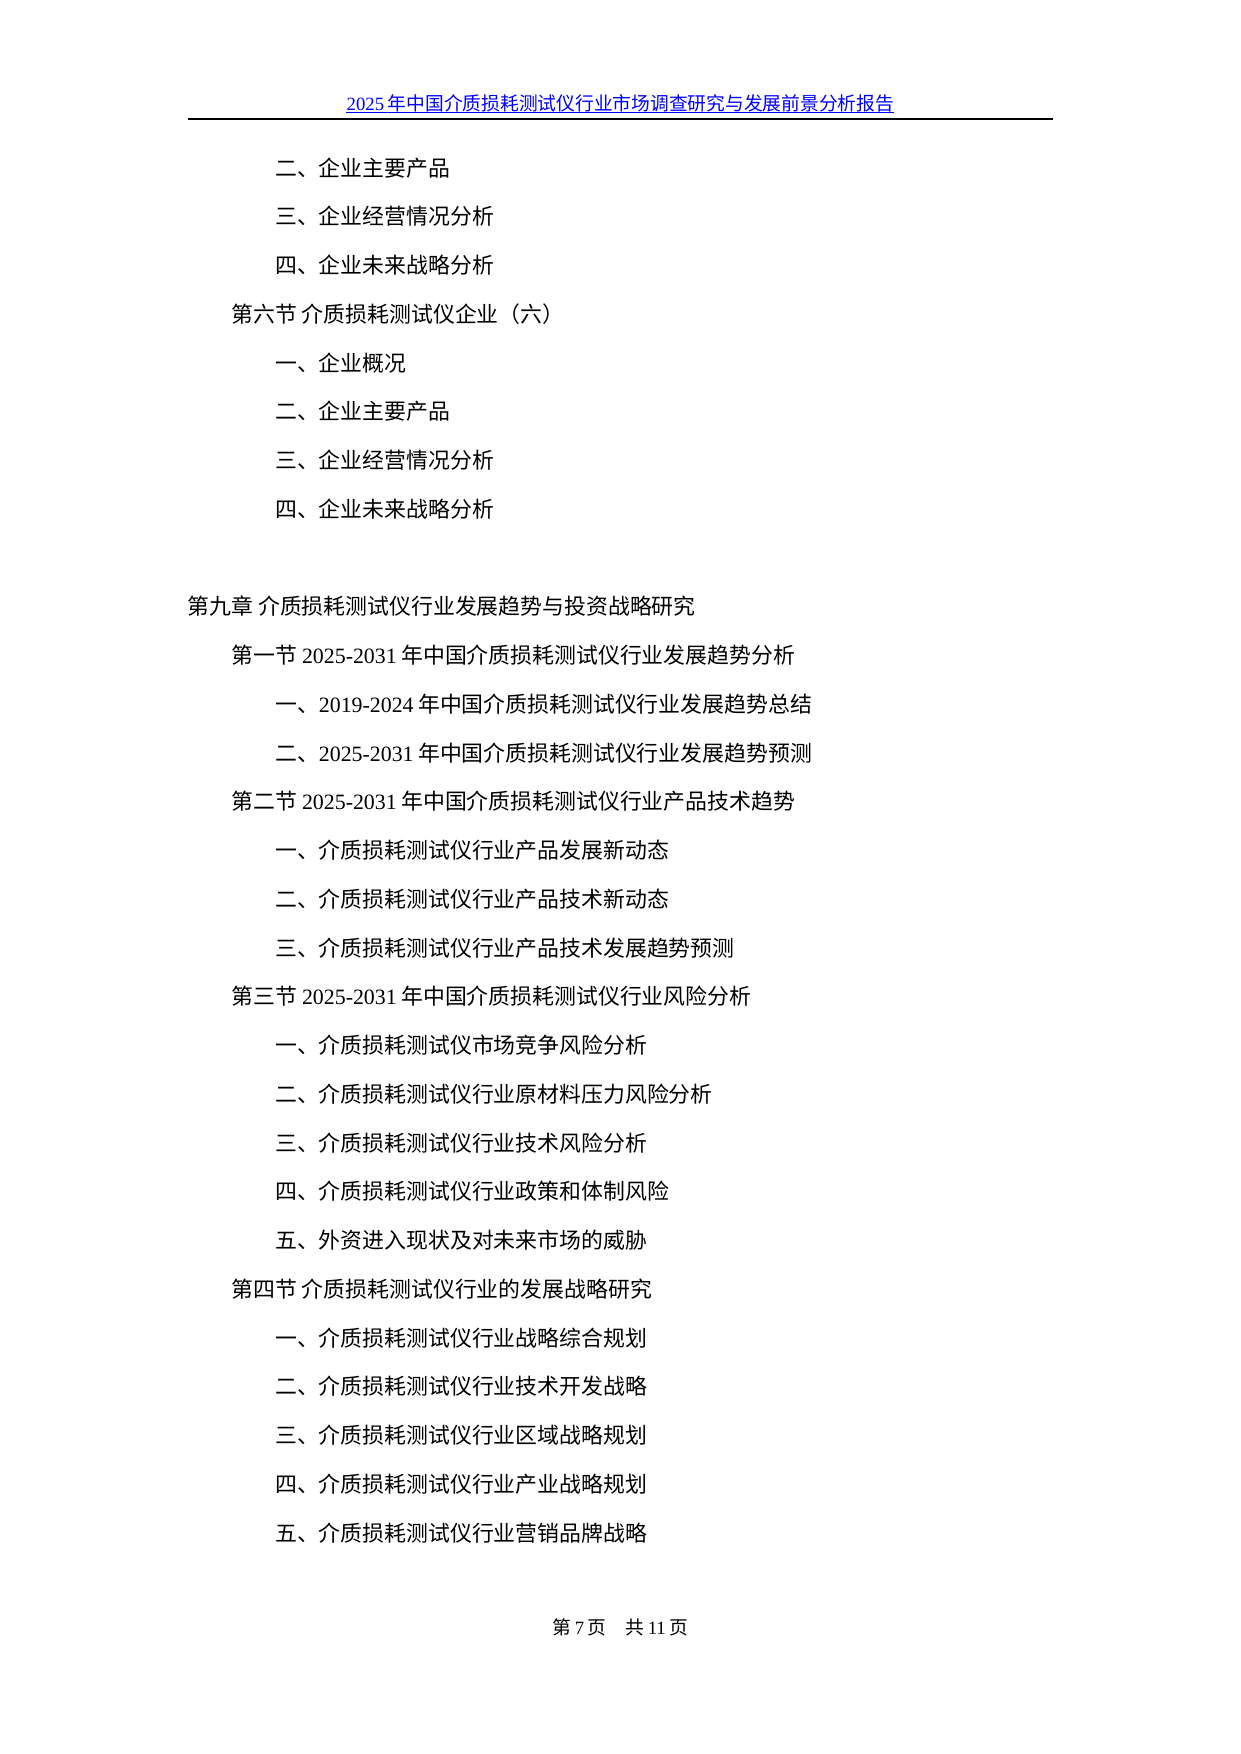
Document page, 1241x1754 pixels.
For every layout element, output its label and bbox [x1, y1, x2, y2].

text [187, 150, 1053, 1548]
